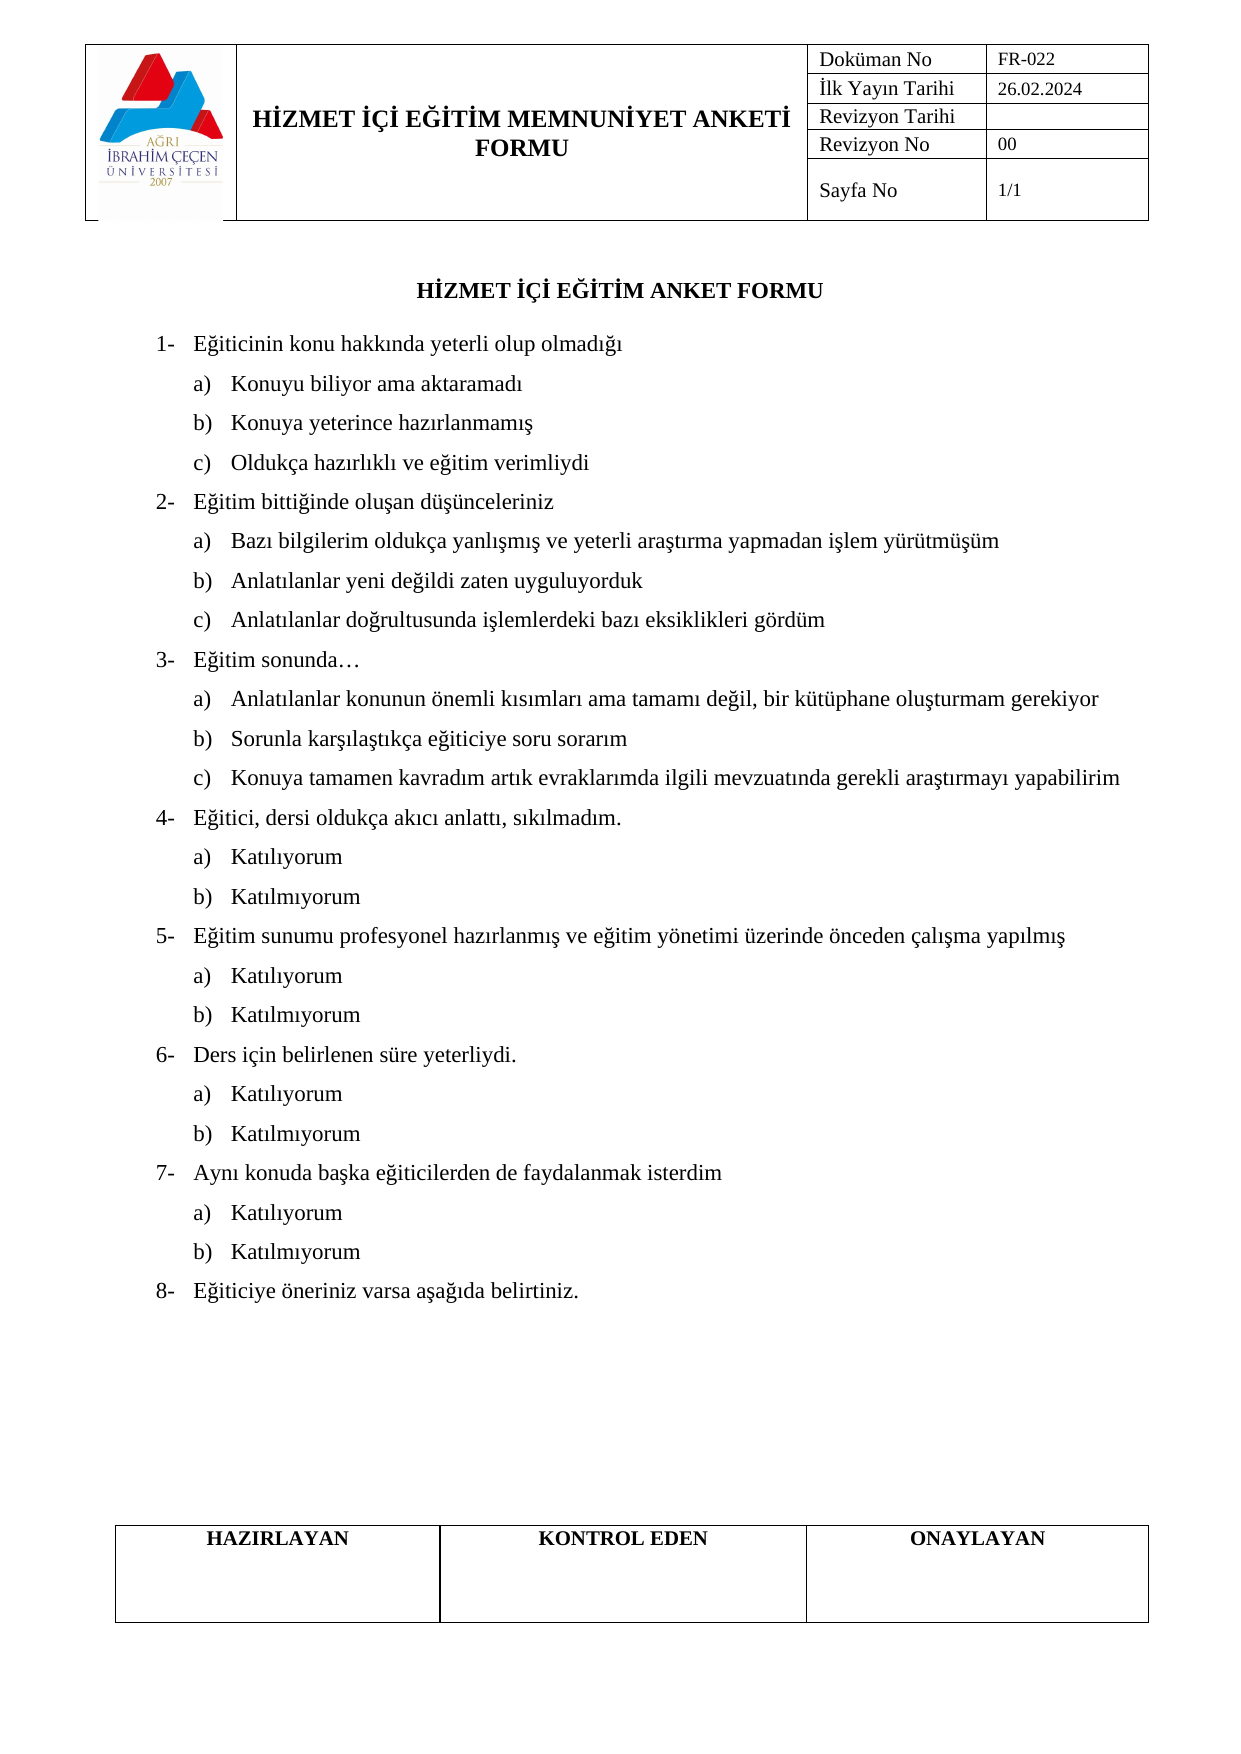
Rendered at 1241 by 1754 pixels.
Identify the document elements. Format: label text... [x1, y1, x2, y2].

list Katılmıyorum [193, 1120, 1122, 1146]
list Oldukça hazırlıklı ve eğitim verimliydi [193, 448, 1122, 475]
list Anlatılanlar konunun önemli kısımları ama tamamı değil, bir kütüphane oluşturmam gerekiyor [193, 685, 1122, 712]
list Konuya tamamen kavradım artık evraklarımda ilgili mevzuatında gerekli araştırmayı yapabilirim [193, 764, 1122, 791]
list Katılmıyorum [193, 1001, 1122, 1028]
list Eğitim sunumu profesyonel hazırlanmış ve eğitim yönetimi üzerinde önceden çalışma yapılmış [156, 922, 1122, 949]
list Katılıyorum [193, 962, 1122, 988]
list Eğiticinin konu hakkında yeterli olup olmadığı [156, 330, 1122, 356]
list Katılıyorum [193, 1080, 1122, 1107]
list Konuyu biliyor ama aktaramadı [193, 369, 1122, 396]
list Aynı konuda başka eğiticilerden de faydalanmak isterdim [156, 1159, 1122, 1186]
list Katılıyorum [193, 843, 1122, 870]
list Ders için belirlenen süre yeterliydi. [156, 1041, 1122, 1067]
list Katılmıyorum [193, 883, 1122, 909]
list Katılmıyorum [193, 1238, 1122, 1264]
list Katılıyorum [193, 1199, 1122, 1225]
list Anlatılanlar doğrultusunda işlemlerdeki bazı eksiklikleri gördüm [193, 606, 1122, 633]
list Eğiticiye öneriniz varsa aşağıda belirtiniz. [156, 1278, 1122, 1304]
list Sorunla karşılaştıkça eğiticiye soru sorarım [193, 725, 1122, 751]
list Bazı bilgilerim oldukça yanlışmış ve yeterli araştırma yapmadan işlem yürütmüşüm [193, 527, 1122, 554]
list Eğitim sonunda… [156, 646, 1122, 672]
list Eğitim bittiğinde oluşan düşünceleriniz [156, 488, 1122, 514]
picture [98, 45, 224, 221]
list Konuya yeterince hazırlanmamış [193, 409, 1122, 435]
list Eğitici, dersi oldukça akıcı anlattı, sıkılmadım. [156, 804, 1122, 830]
list Anlatılanlar yeni değildi zaten uyguluyorduk [193, 567, 1122, 593]
text HİZMET İÇİ EĞİTİM ANKET FORMU [118, 277, 1122, 304]
